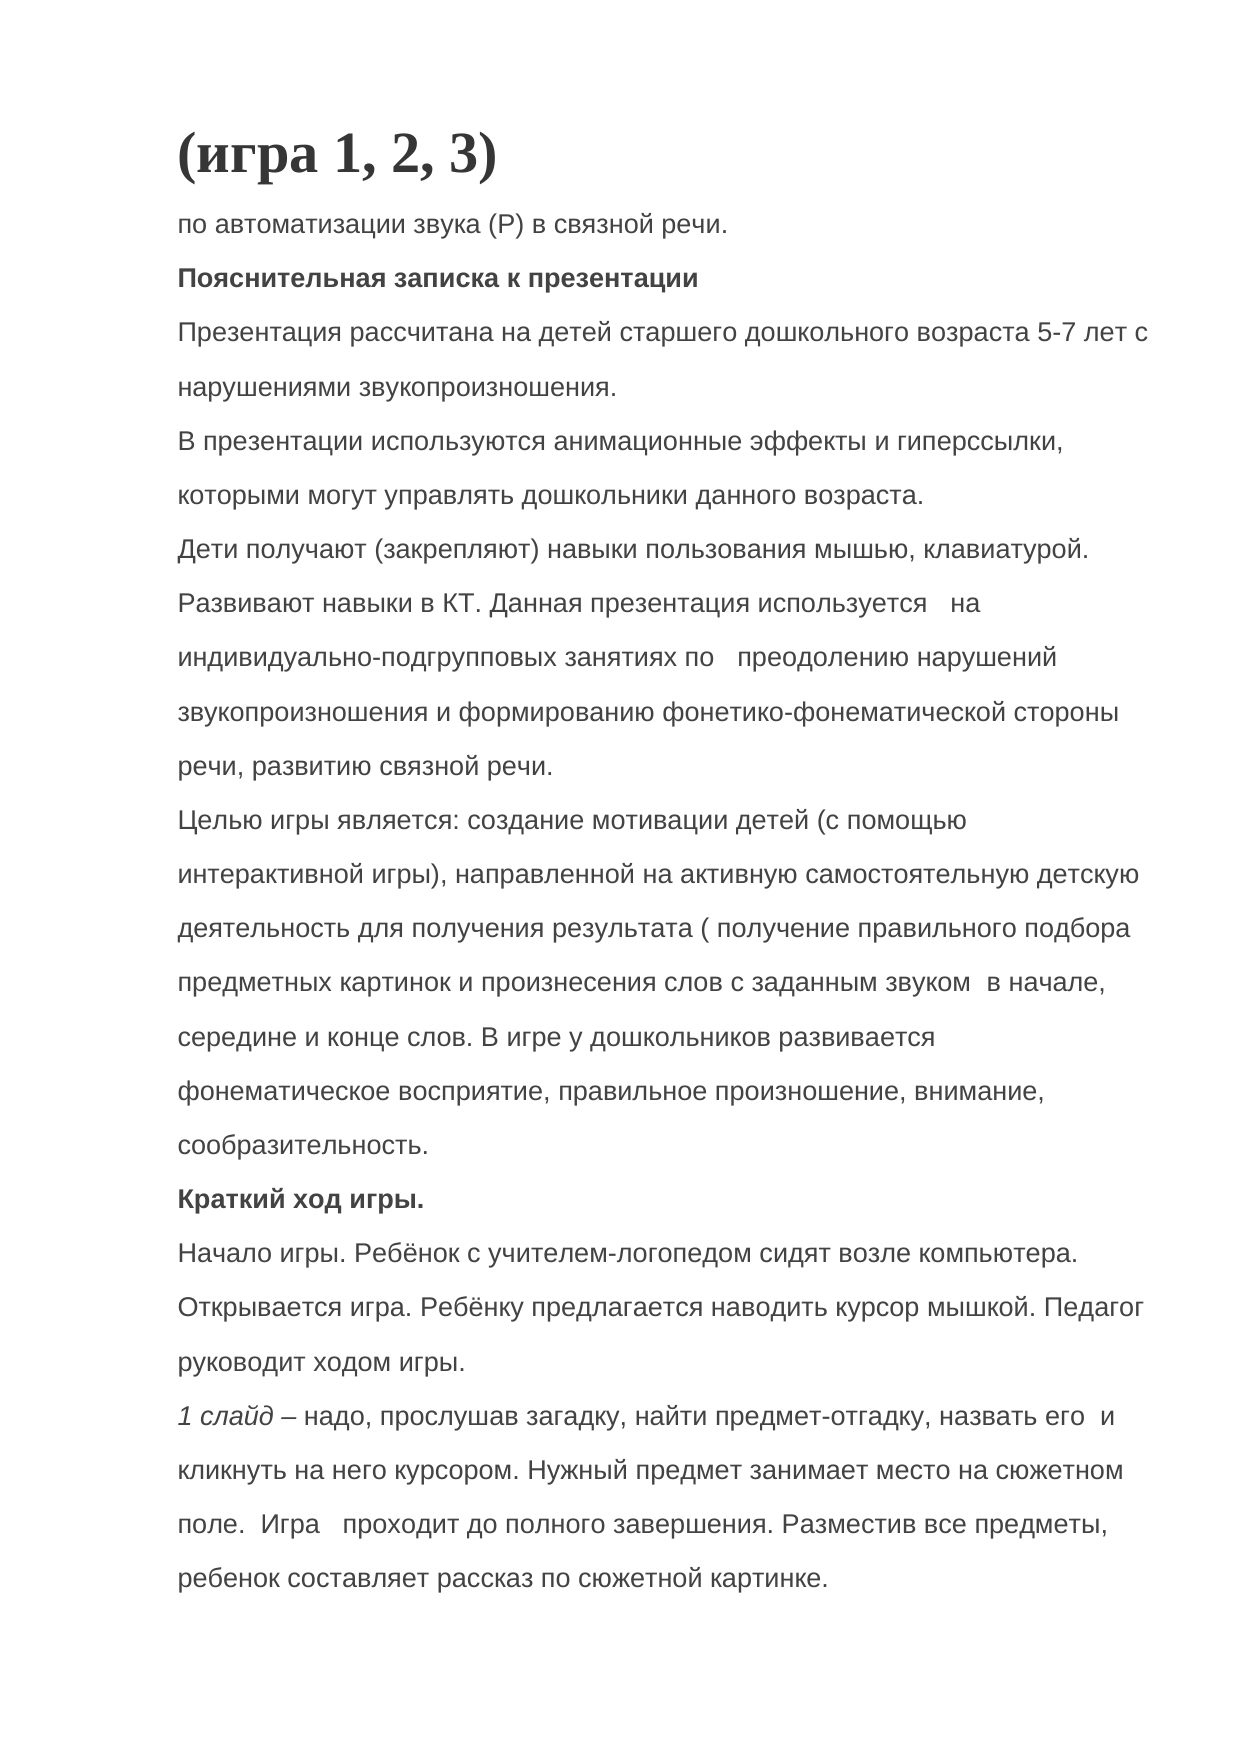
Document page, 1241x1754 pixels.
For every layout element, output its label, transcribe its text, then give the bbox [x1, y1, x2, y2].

text 1 слайд – надо, прослушав загадку, найти предмет-отгадку, назвать его и кликнуть на него курсором. Нужный предмет занимает место на сюжетном поле. Игра проходит до полного завершения. Разместив все предметы, ребенок составляет рассказ по сюжетной картинке. [177, 1377, 1152, 1593]
text Начало игры. Ребёнок с учителем-логопедом сидят возле компьютера. Открывается игра. Ребёнку предлагается наводить курсор мышкой. Педагог руководит ходом игры. [177, 1214, 1152, 1377]
text (игра 1, 2, 3) [177, 118, 1152, 185]
text Дети получают (закрепляют) навыки пользования мышью, клавиатурой. Развивают навыки в КТ. Данная презентация используется на индивидуально-подгрупповых занятиях по преодолению нарушений звукопроизношения и формированию фонетико-фонематической стороны речи, развитию связной речи. [177, 510, 1152, 781]
text Презентация рассчитана на детей старшего дошкольного возраста 5-7 лет с нарушениями звукопроизношения. [177, 293, 1152, 402]
text В презентации используются анимационные эффекты и гиперссылки, которыми могут управлять дошкольники данного возраста. [177, 402, 1152, 510]
text Целью игры является: создание мотивации детей (с помощью интерактивной игры), направленной на активную самостоятельную детскую деятельность для получения результата ( получение правильного подбора предметных картинок и произнесения слов с заданным звуком в начале, середине и конце слов. В игре у дошкольников развивается фонематическое восприятие, правильное произношение, внимание, сообразительность. [177, 781, 1152, 1160]
text Пояснительная записка к презентации [177, 239, 1152, 293]
text Краткий ход игры. [177, 1160, 1152, 1214]
text по автоматизации звука (Р) в связной речи. [177, 185, 1152, 239]
